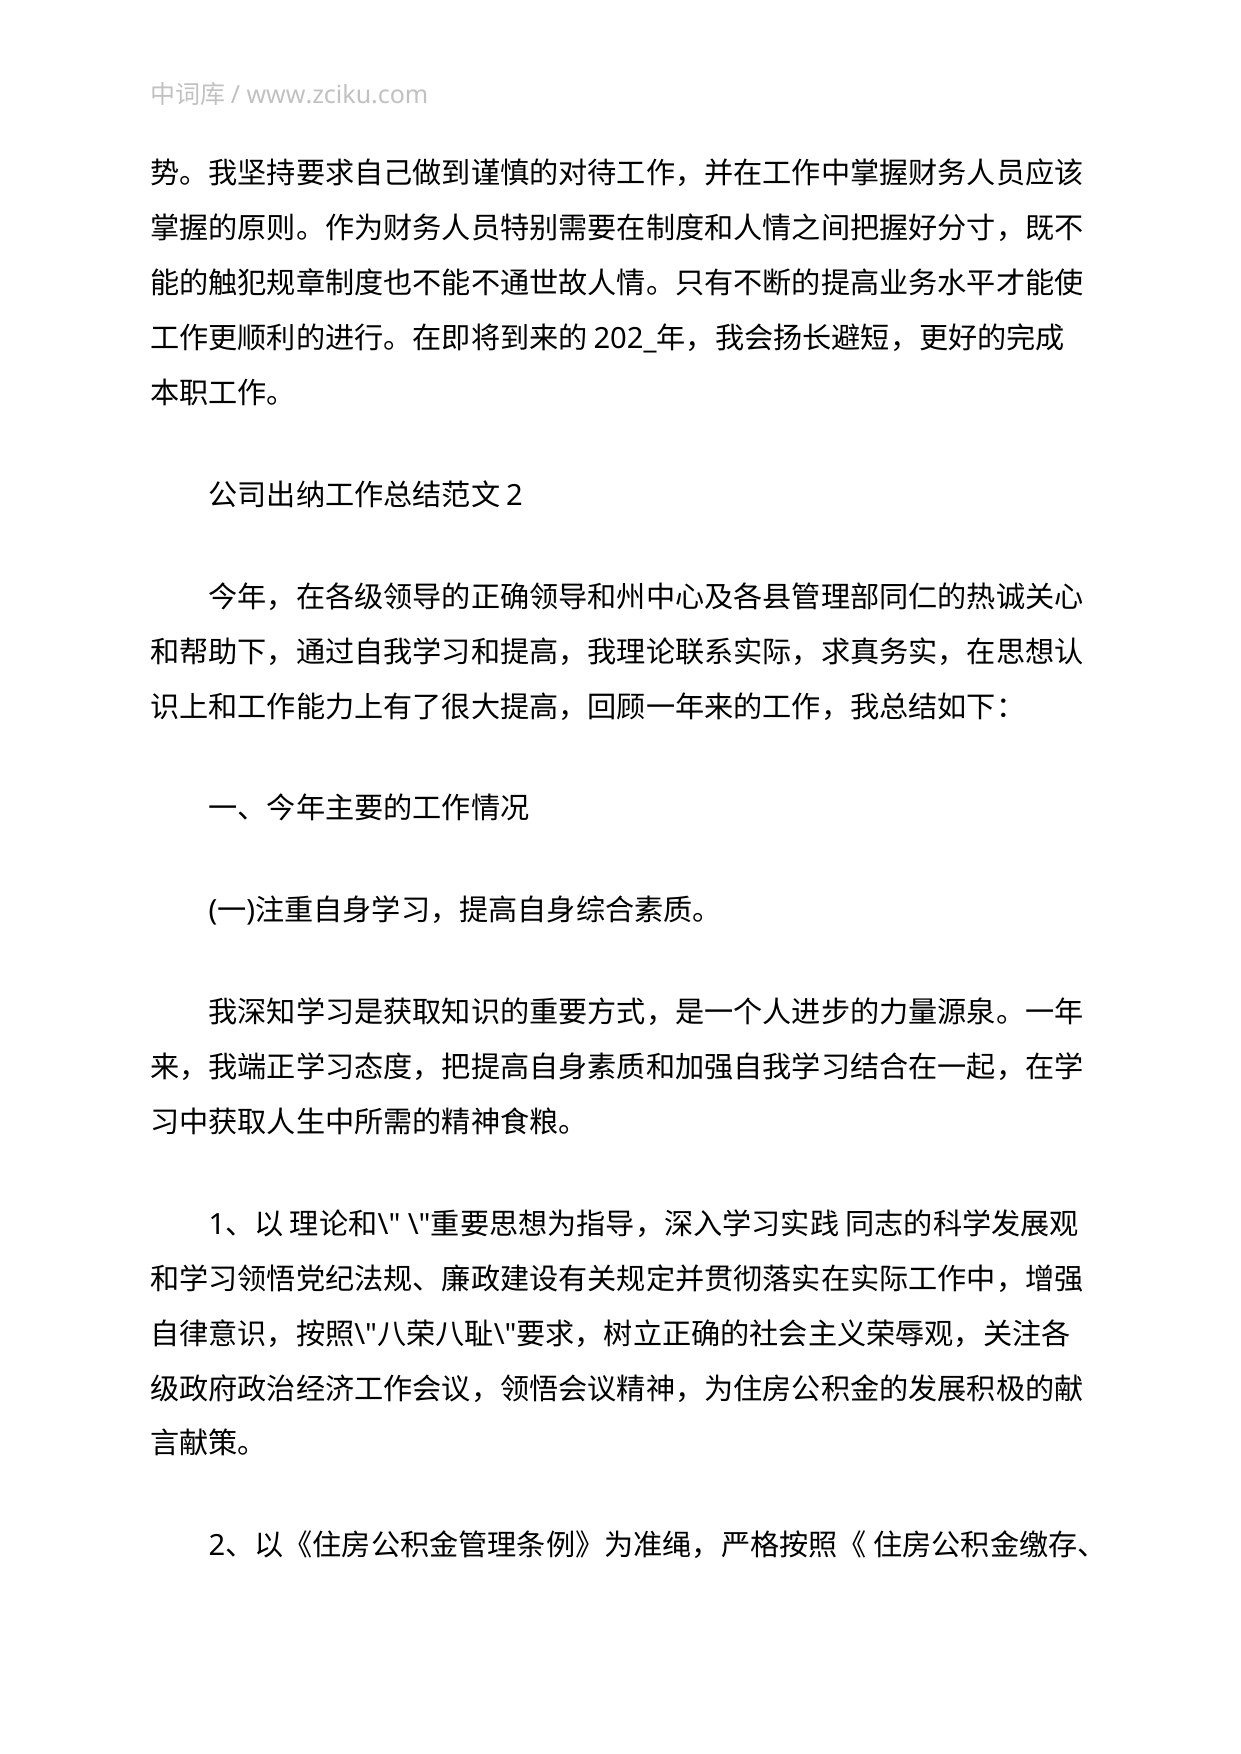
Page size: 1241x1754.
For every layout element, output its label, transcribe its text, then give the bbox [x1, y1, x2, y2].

text 1、以 理论和\" \"重要思想为指导，深入学习实践 同志的科学发展观和学习领悟党纪法规、廉政建设有关规定并贯彻落实在实际工作中，增强自律意识，按照\"八荣八耻\"要求，树立正确的社会主义荣辱观，关注各级政府政治经济工作会议，领悟会议精神，为住房公积金的发展积极的献言献策。 [150, 1200, 1090, 1462]
text 我深知学习是获取知识的重要方式，是一个人进步的力量源泉。一年来，我端正学习态度，把提高自身素质和加强自我学习结合在一起，在学习中获取人生中所需的精神食粮。 [150, 989, 1090, 1141]
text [150, 150, 1090, 412]
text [150, 1522, 1090, 1564]
text 一、今年主要的工作情况 [150, 785, 1090, 827]
text 今年，在各级领导的正确领导和州中心及各县管理部同仁的热诚关心和帮助下，通过自我学习和提高，我理论联系实际，求真务实，在思想认识上和工作能力上有了很大提高，回顾一年来的工作，我总结如下： [150, 573, 1090, 726]
text 公司出纳工作总结范文2 [150, 471, 1090, 514]
text (一)注重自身学习，提高自身综合素质。 [150, 887, 1090, 929]
